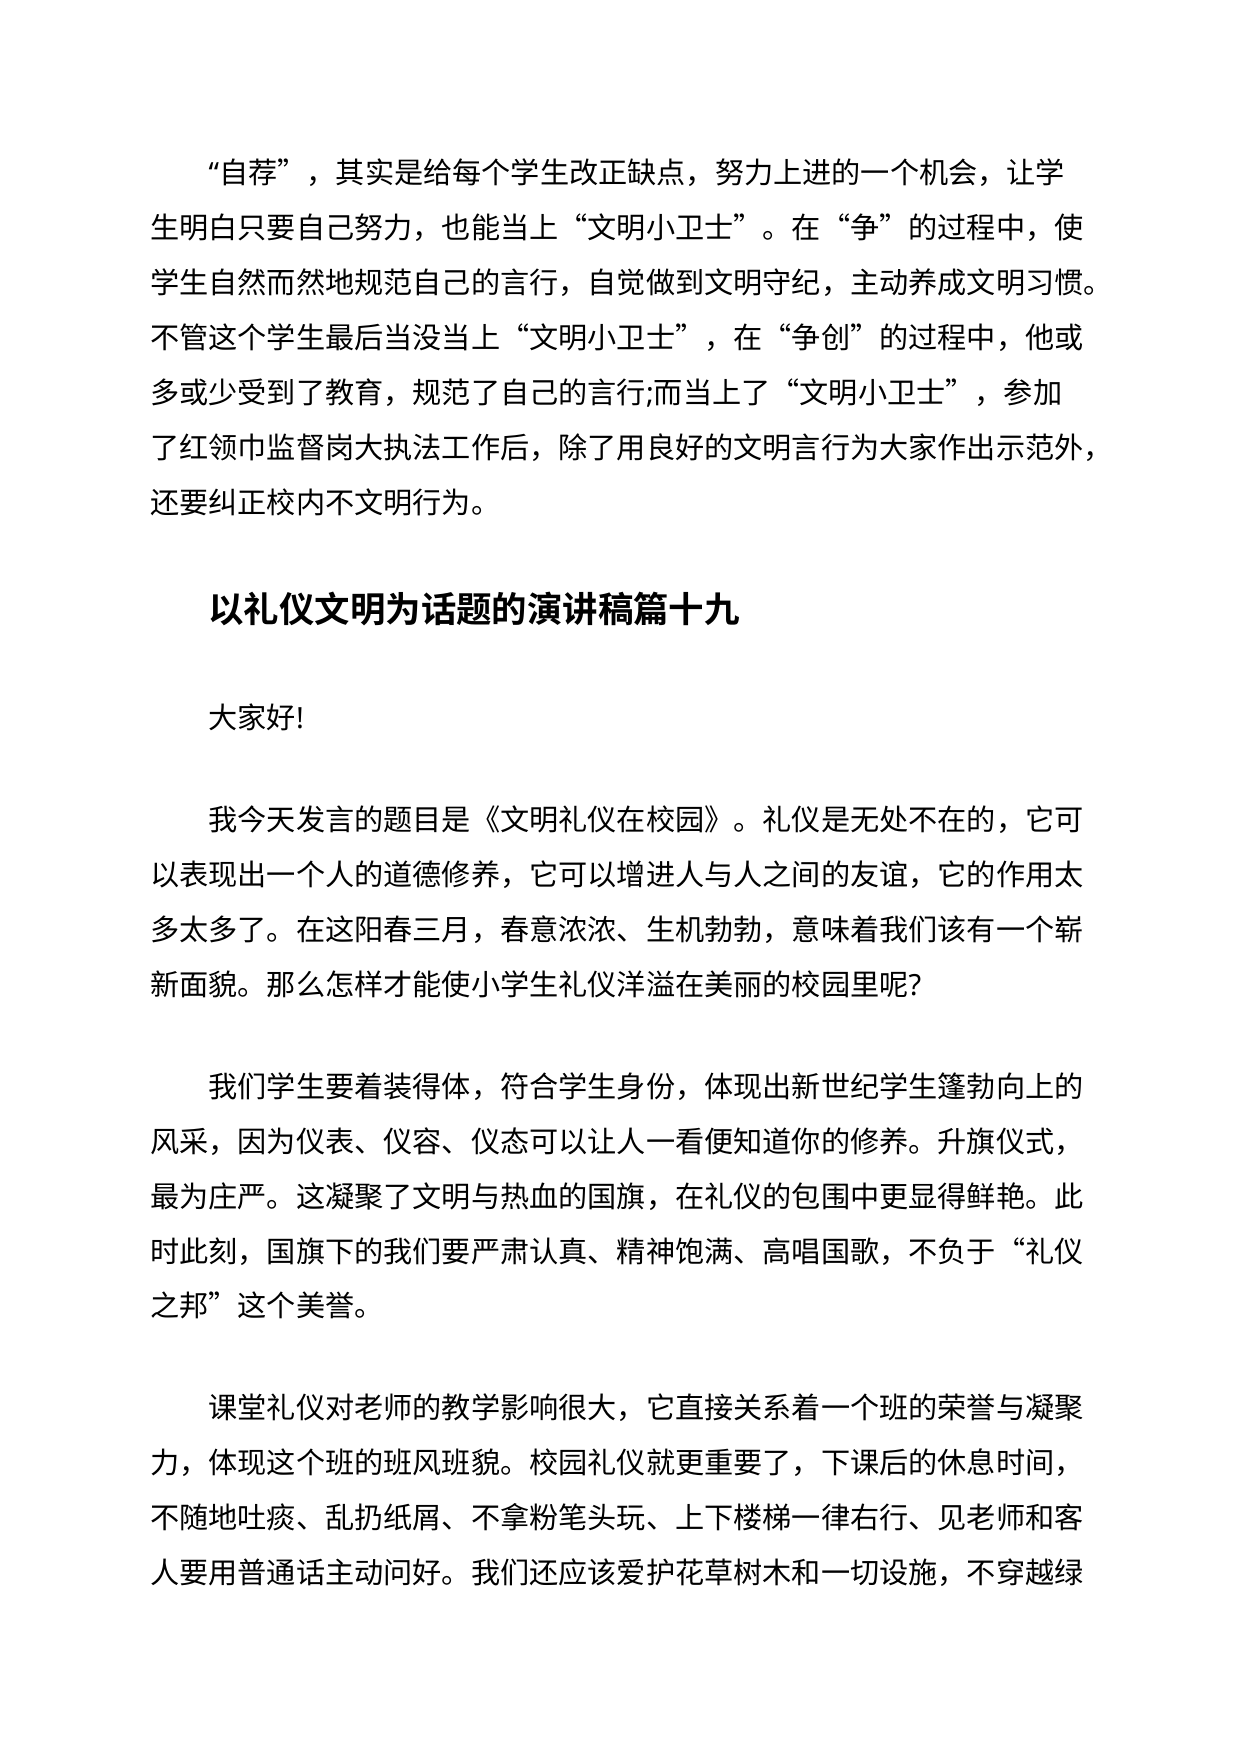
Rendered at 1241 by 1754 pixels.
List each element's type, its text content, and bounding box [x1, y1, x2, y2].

text 我们学生要着装得体，符合学生身份，体现出新世纪学生篷勃向上的风采，因为仪表、仪容、仪态可以让人一看便知道你的修养。升旗仪式，最为庄严。这凝聚了文明与热血的国旗，在礼仪的包围中更显得鲜艳。此时此刻，国旗下的我们要严肃认真、精神饱满、高唱国歌，不负于“礼仪之邦”这个美誉。 [150, 1063, 1090, 1325]
text 以礼仪文明为话题的演讲稿篇十九 [150, 581, 1090, 633]
text 大家好! [150, 695, 1090, 737]
text 我今天发言的题目是《文明礼仪在校园》。礼仪是无处不在的，它可以表现出一个人的道德修养，它可以增进人与人之间的友谊，它的作用太多太多了。在这阳春三月，春意浓浓、生机勃勃，意味着我们该有一个崭新面貌。那么怎样才能使小学生礼仪洋溢在美丽的校园里呢? [150, 797, 1090, 1004]
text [150, 1385, 1090, 1592]
text “自荐”，其实是给每个学生改正缺点，努力上进的一个机会，让学生明白只要自己努力，也能当上“文明小卫士”。在“争”的过程中，使学生自然而然地规范自己的言行，自觉做到文明守纪，主动养成文明习惯。不管这个学生最后当没当上“文明小卫士”，在“争创”的过程中，他或多或少受到了教育，规范了自己的言行;而当上了“文明小卫士”，参加了红领巾监督岗大执法工作后，除了用良好的文明言行为大家作出示范外，还要纠正校内不文明行为。 [150, 150, 1090, 522]
